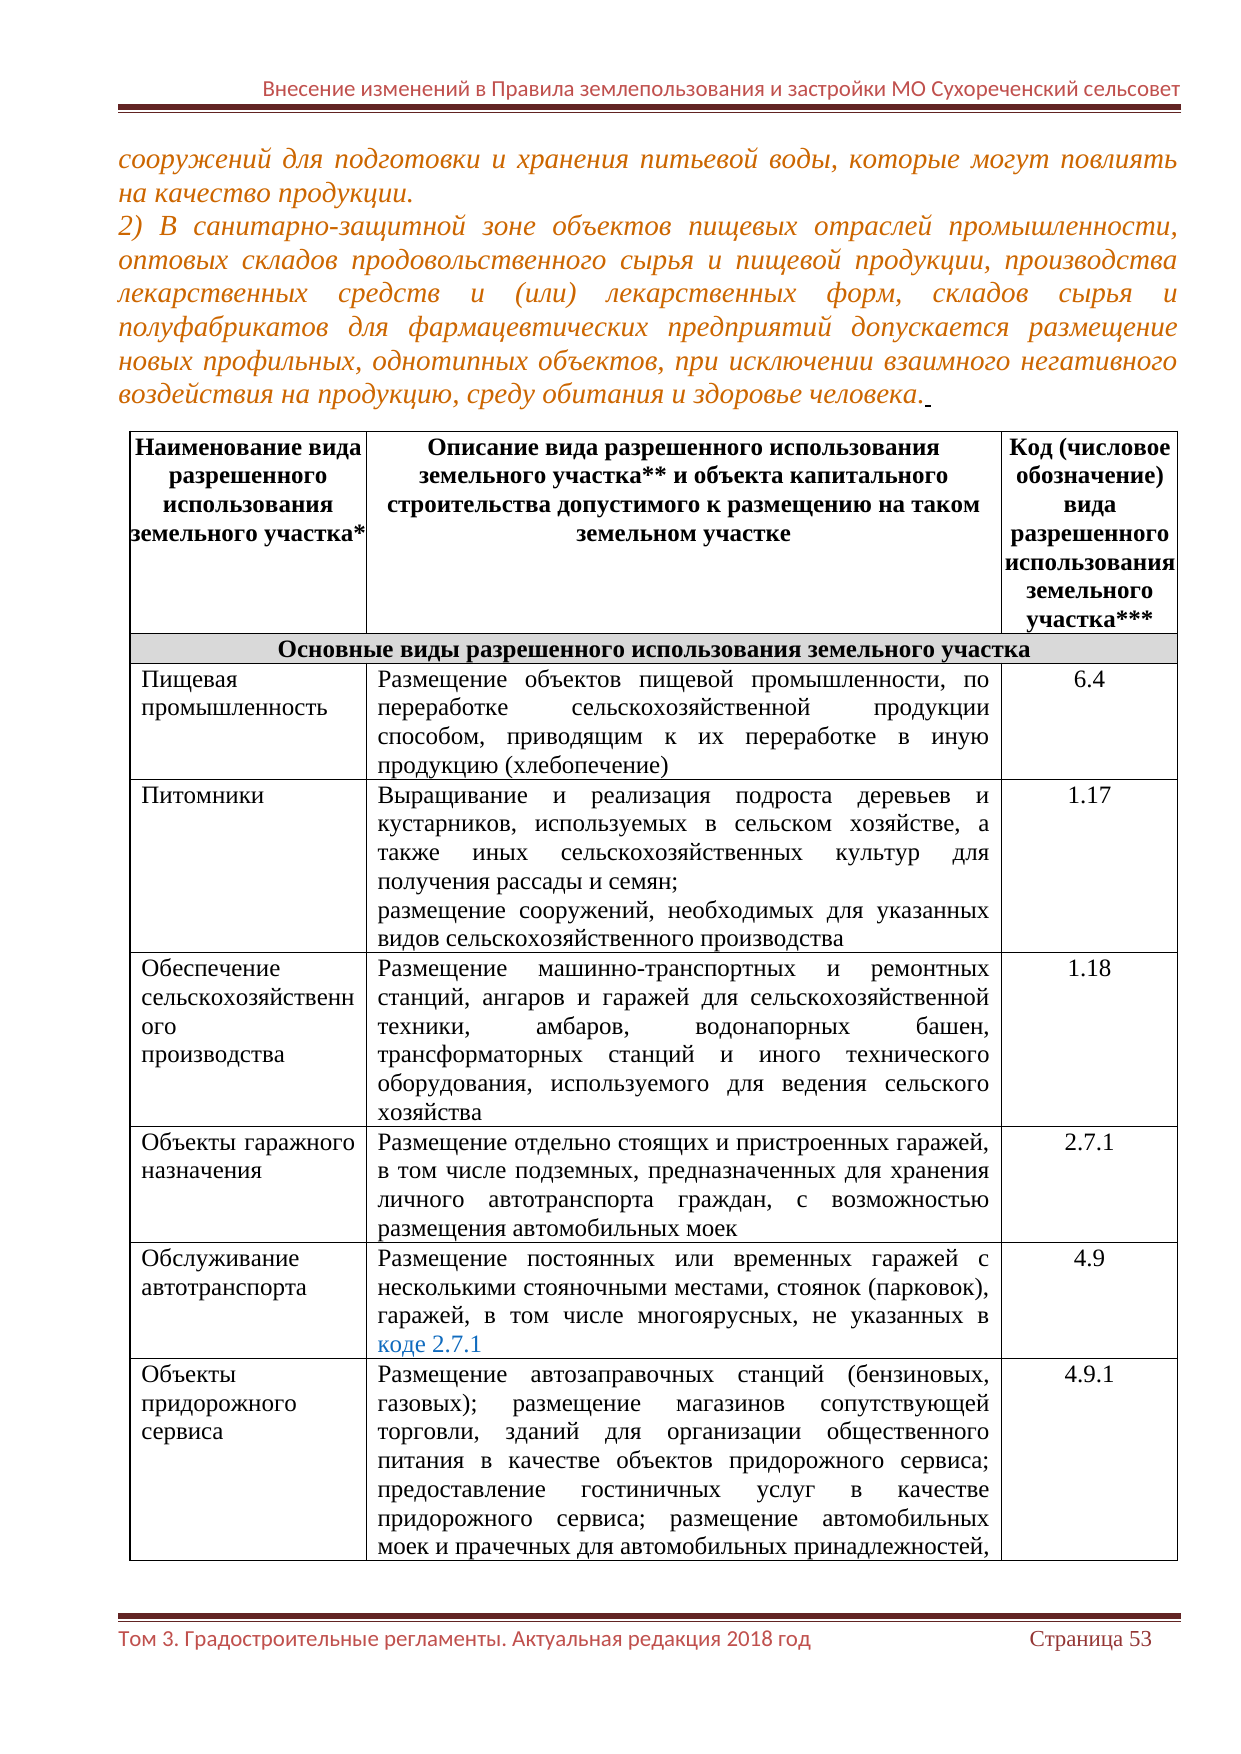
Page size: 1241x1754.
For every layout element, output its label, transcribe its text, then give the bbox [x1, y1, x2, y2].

table_cell Размещение отдельно стоящих и пристроенных гаражей, в том числе подземных, предназначенных для хранения личного автотранспорта граждан, с возможностью размещения автомобильных моек [367, 1127, 1001, 1242]
table_header Код (числовое обозначение) вида разрешенного использования земельного участка*** [1002, 432, 1177, 633]
table_header Наименование вида разрешенного использования земельного участка* [131, 432, 366, 633]
table_cell Пищевая промышленность [131, 664, 366, 779]
table_cell 1.18 [1002, 953, 1177, 1126]
table_cell 4.9 [1002, 1243, 1177, 1358]
table_cell Размещение машинно-транспортных и ремонтных станций, ангаров и гаражей для сельскохозяйственной техники, амбаров, водонапорных башен, трансформаторных станций и иного технического оборудования, используемого для ведения сельского хозяйства [367, 953, 1001, 1126]
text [118, 141, 1181, 208]
table_cell Питомники [131, 780, 366, 952]
table_cell Обслуживание автотранспорта [131, 1243, 366, 1358]
table_cell 2.7.1 [1002, 1127, 1177, 1242]
table_cell Основные виды разрешенного использования земельного участка [131, 634, 1177, 663]
text 2) В санитарно-защитной зоне объектов пищевых отраслей промышленности, оптовых складов продовольственного сырья и пищевой продукции, производства лекарственных средств и (или) лекарственных форм, складов сырья и полуфабрикатов для фармацевтических предприятий допускается размещение новых профильных, однотипных объектов, при исключении взаимного негативного воздействия на продукцию, среду обитания и здоровье человека. [118, 208, 1181, 410]
table_cell Обеспечение сельскохозяйственного производства [131, 953, 366, 1126]
table_cell 4.9.1 [1002, 1359, 1177, 1560]
table_cell 1.17 [1002, 780, 1177, 952]
table_cell 6.4 [1002, 664, 1177, 779]
table_cell Размещение постоянных или временных гаражей с несколькими стояночными местами, стоянок (парковок), гаражей, в том числе многоярусных, не указанных в коде 2.7.1 [367, 1243, 1001, 1358]
table_cell Выращивание и реализация подроста деревьев и кустарников, используемых в сельском хозяйстве, а также иных сельскохозяйственных культур для получения рассады и семян; размещение сооружений, необходимых для указанных видов сельскохозяйственного производства [367, 780, 1001, 952]
table_header Описание вида разрешенного использования земельного участка** и объекта капитального строительства допустимого к размещению на таком земельном участке [367, 432, 1001, 633]
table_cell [131, 1359, 366, 1560]
table_cell Размещение объектов пищевой промышленности, по переработке сельскохозяйственной продукции способом, приводящим к их переработке в иную продукцию (хлебопечение) [367, 664, 1001, 779]
table_cell Объекты гаражного назначения [131, 1127, 366, 1242]
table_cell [367, 1359, 1001, 1560]
